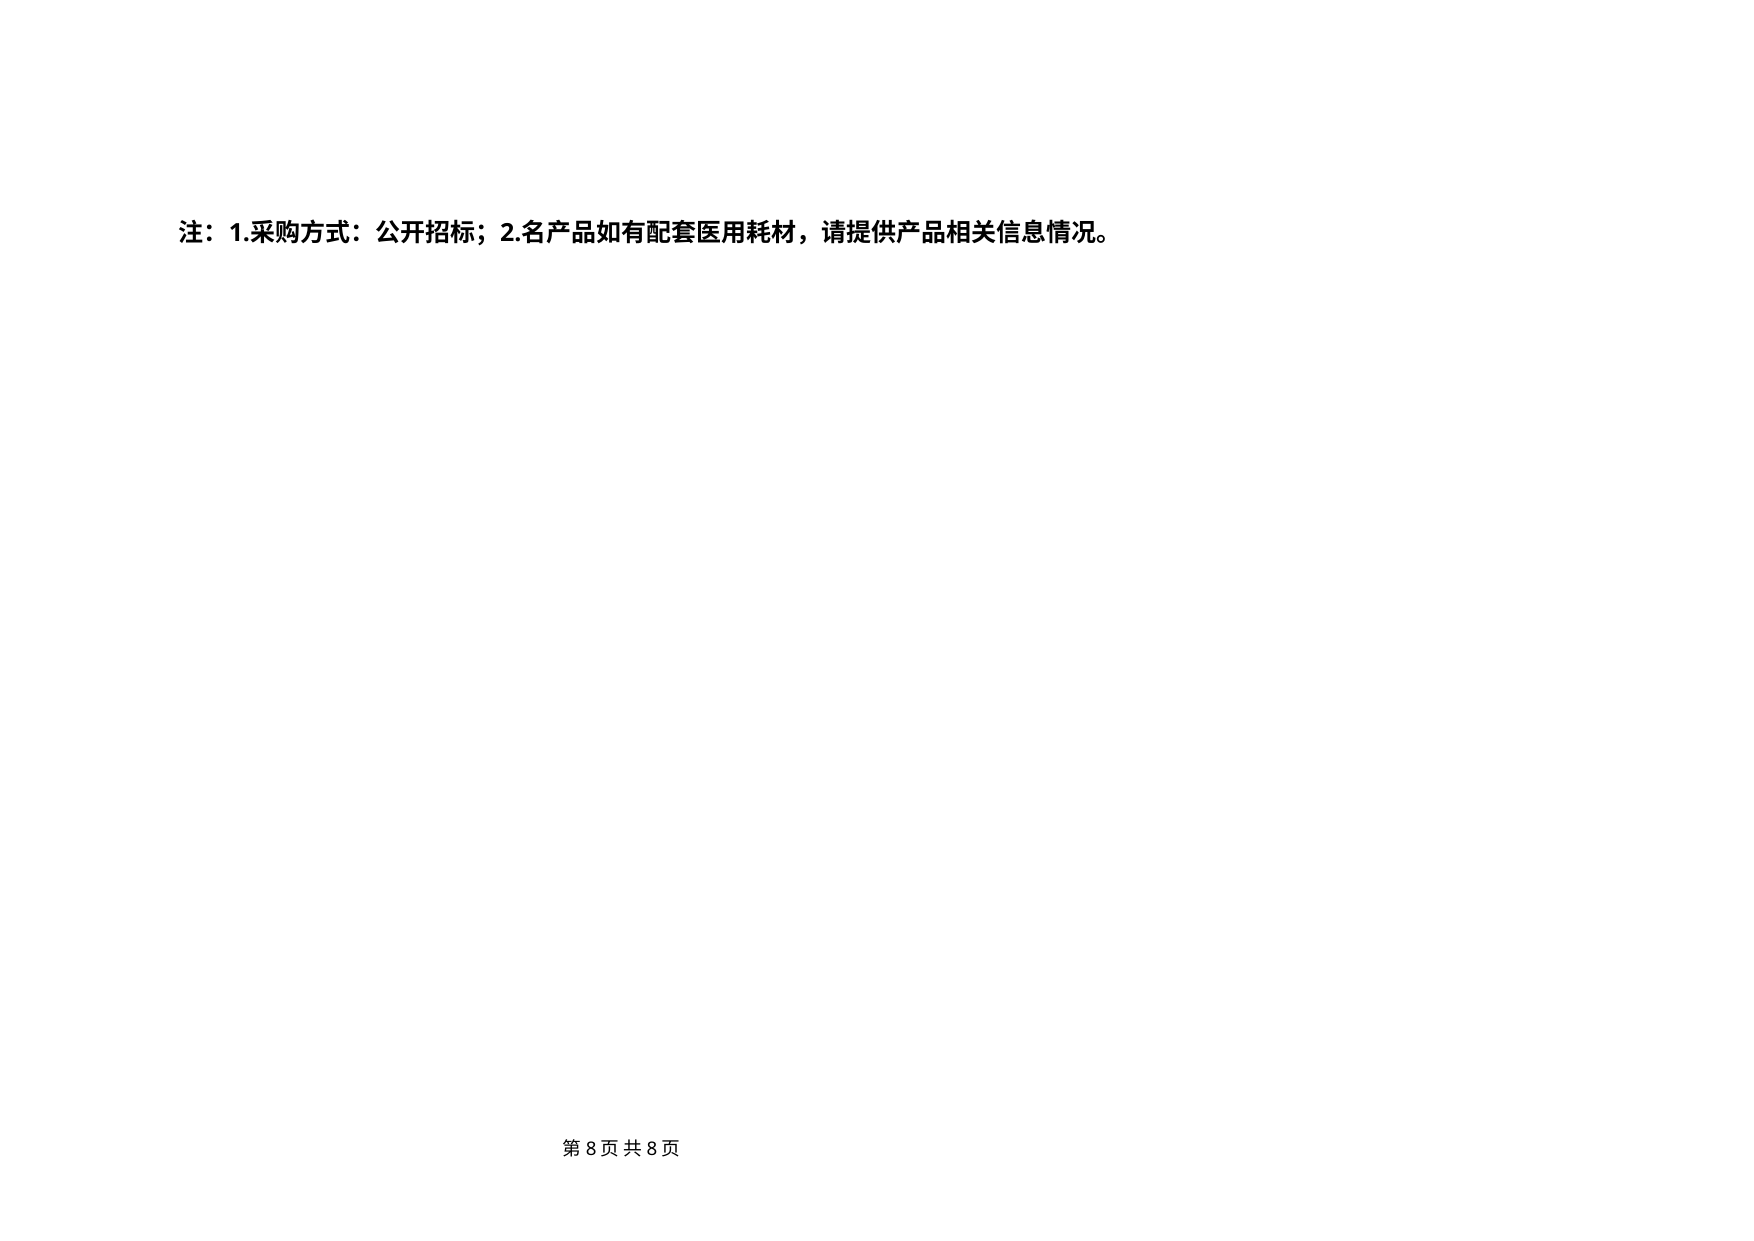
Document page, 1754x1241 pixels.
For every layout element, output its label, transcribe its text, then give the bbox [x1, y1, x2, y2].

text 注：1.采购方式：公开招标；2.名产品如有配套医用耗材，请提供产品相关信息情况。 [178, 198, 1604, 263]
